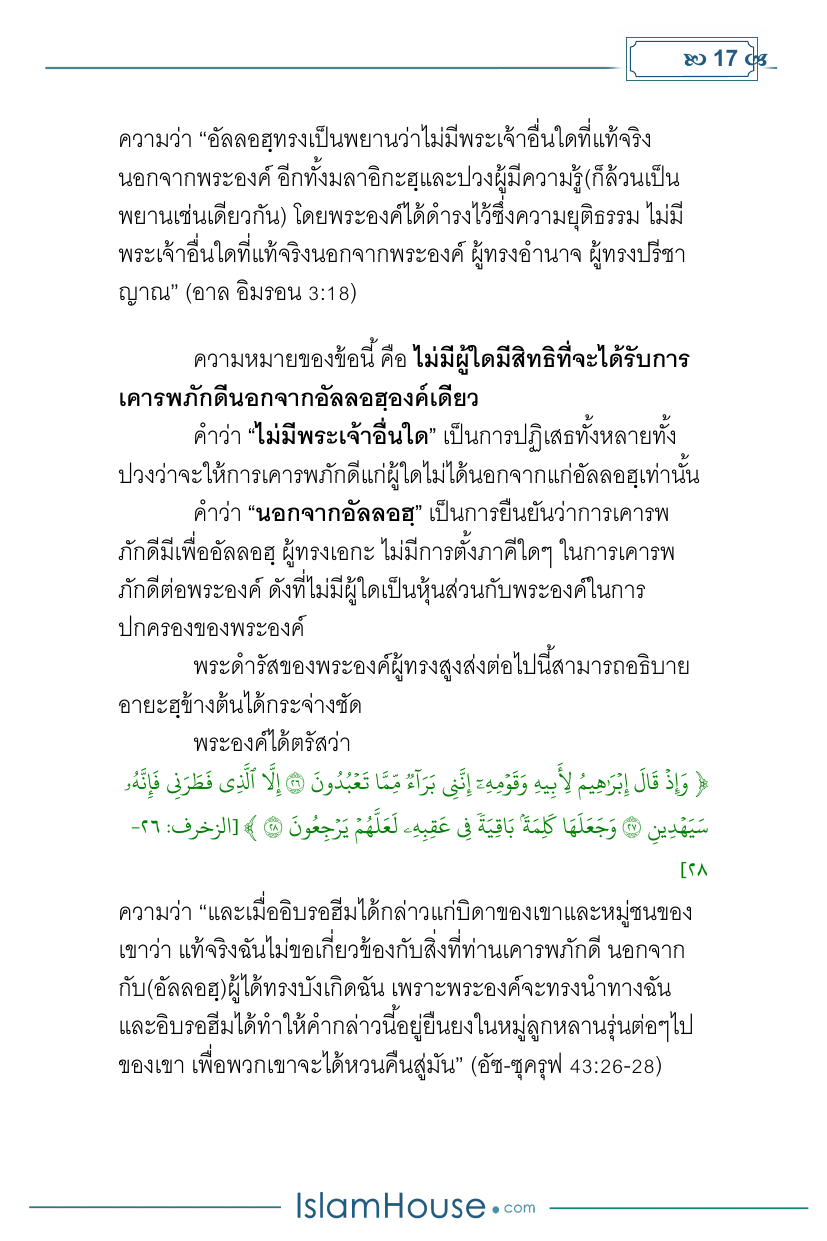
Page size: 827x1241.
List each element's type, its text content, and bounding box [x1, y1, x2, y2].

text คำว่า “นอกจากอัลลอฮฺ” เป็นการยืนยันว่าการเคารพภักดีมีเพื่ออัลลอฮฺ ผู้ทรงเอกะ ไม่มีการตั้งภาคีใดๆ ในการเคารพภักดีต่อพระองค์ ดังที่ไม่มีผู้ใดเป็นหุ้นส่วนกับพระองค์ในการปกครองของพระองค์ [118, 492, 709, 645]
picture [289, 1187, 809, 1225]
text ความหมายของข้อนี้ คือ ไม่มีผู้ใดมีสิทธิที่จะได้รับการเคารพภักดีนอกจากอัลลอฮฺองค์เดียว [118, 338, 709, 414]
text ความว่า “และเมื่ออิบรอฮีมได้กล่าวแก่บิดาของเขาและหมู่ชนของเขาว่า แท้จริงฉันไม่ขอเกี่ยวข้องกับสิ่งที่ท่านเคารพภักดี นอกจากกับ(อัลลอฮฺ)ผู้ได้ทรงบังเกิดฉัน เพราะพระองค์จะทรงนำทางฉัน และอิบรอฮีมได้ทำให้คำกล่าวนี้อยู่ยืนยงในหมู่ลูกหลานรุ่นต่อๆไปของเขา เพื่อพวกเขาจะได้หวนคืนสู่มัน” (อัซ-ซุครุฟ 43:26-28) [118, 890, 709, 1081]
text พระองค์ได้ตรัสว่า [118, 722, 709, 760]
picture [22, 1186, 281, 1224]
text ﴿ وَإِذۡ قَالَ إِبۡرَٰهِيمُ لِأَبِيهِ وَقَوۡمِهِۦٓ إِنَّنِي بَرَآءٞ مِّمَّا تَعۡبُدُونَ ٢٦ إِلَّا ٱلَّذِي فَطَرَنِي فَإِنَّهُۥ سَيَهۡدِينِ ٢٧ وَجَعَلَهَا كَلِمَةَۢ بَاقِيَةٗ فِي عَقِبِهِۦ لَعَلَّهُمۡ يَرۡجِعُونَ ٢٨ ﴾ [الزخرف: ٢٦-٢٨] [118, 760, 709, 890]
text คำว่า “ไม่มีพระเจ้าอื่นใด” เป็นการปฏิเสธทั้งหลายทั้งปวงว่าจะให้การเคารพภักดีแก่ผู้ใดไม่ได้นอกจากแก่อัลลอฮฺเท่านั้น [118, 415, 709, 491]
text พระดำรัสของพระองค์ผู้ทรงสูงส่งต่อไปนี้สามารถอธิบายอายะฮฺข้างต้นได้กระจ่างชัด [118, 645, 709, 721]
text ความว่า “อัลลอฮฺทรงเป็นพยานว่าไม่มีพระเจ้าอื่นใดที่แท้จริงนอกจากพระองค์ อีกทั้งมลาอิกะฮฺและปวงผู้มีความรู้(ก็ล้วนเป็นพยานเช่นเดียวกัน) โดยพระองค์ได้ดำรงไว้ซึ่งความยุติธรรม ไม่มีพระเจ้าอื่นใดที่แท้จริงนอกจากพระองค์ ผู้ทรงอำนาจ ผู้ทรงปรีชาญาณ” (อาล อิมรอน 3:18) [118, 118, 709, 309]
